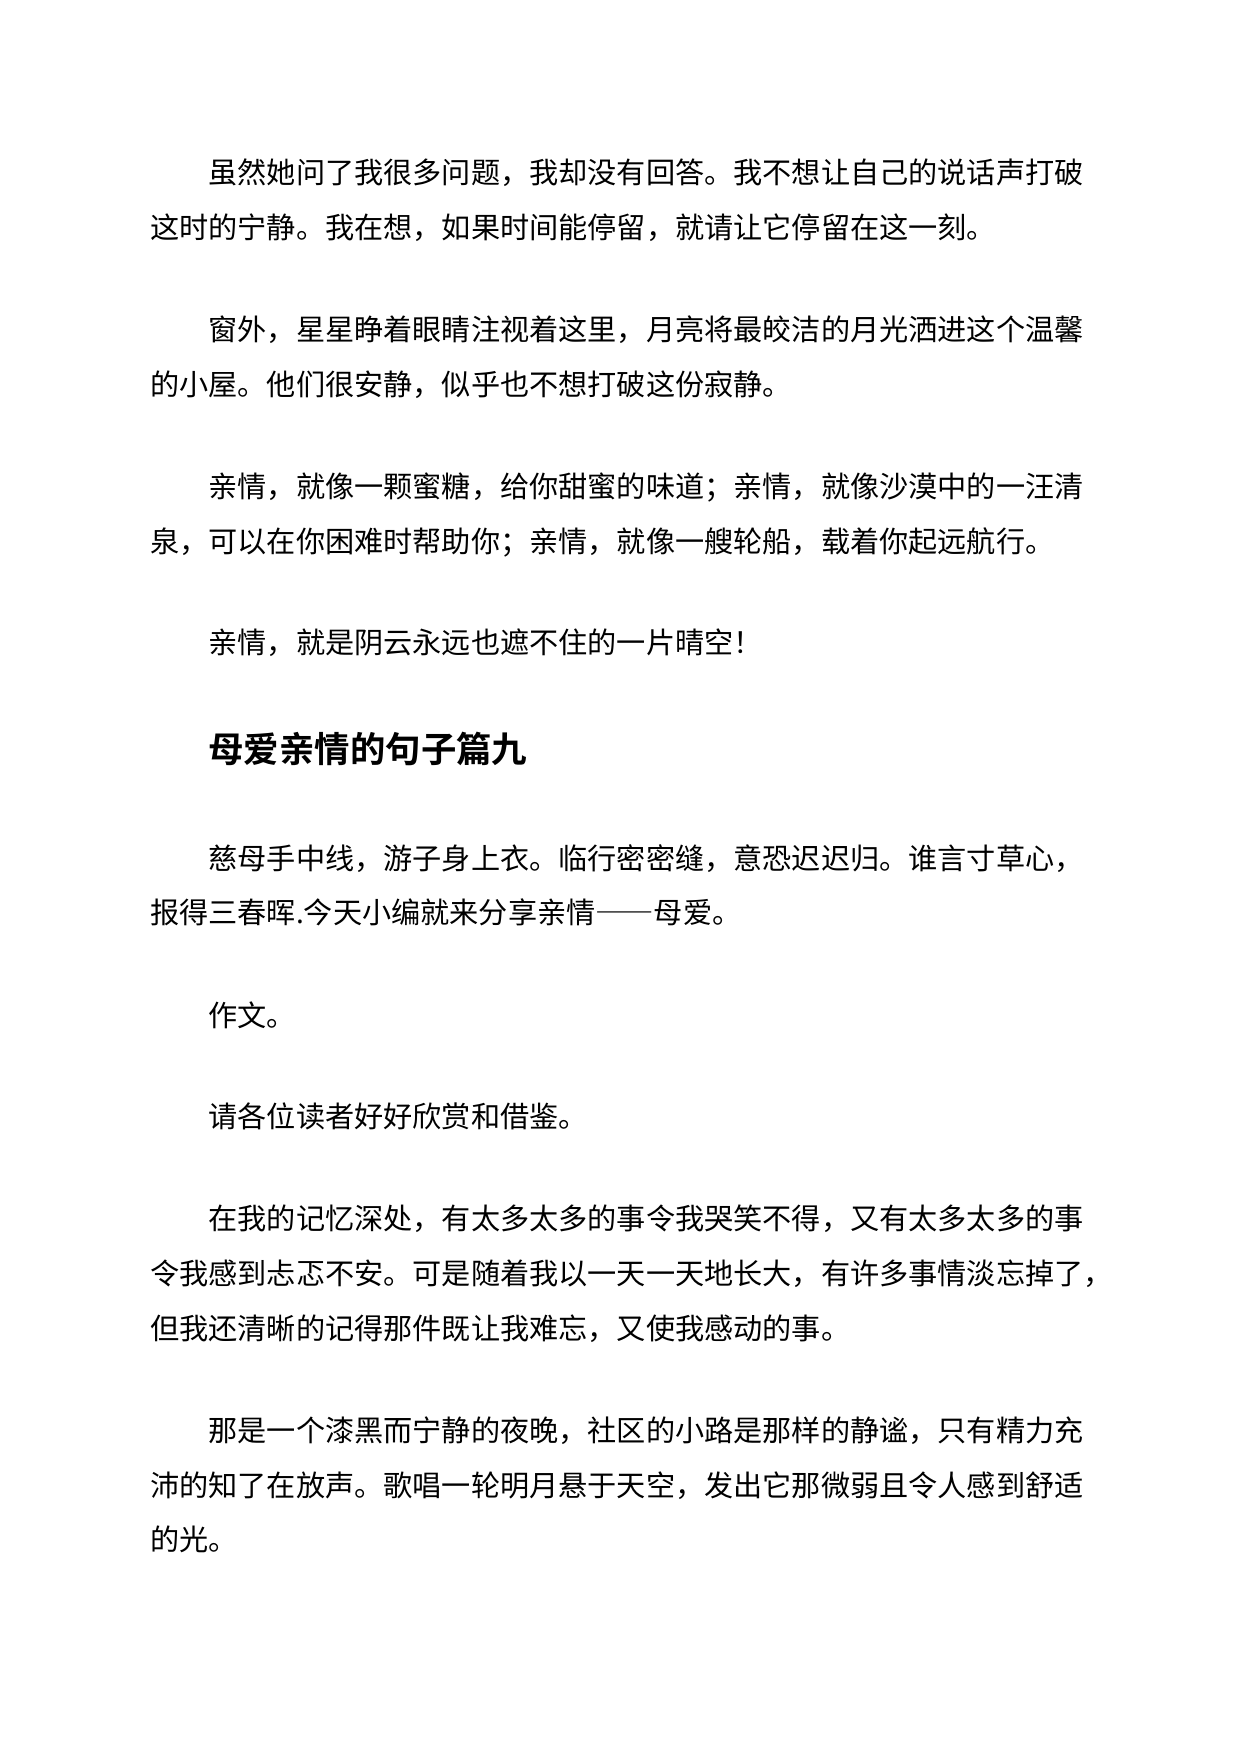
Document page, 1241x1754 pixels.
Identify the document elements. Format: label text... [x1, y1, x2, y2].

text 作文。 [150, 992, 1090, 1034]
text 亲情，就像一颗蜜糖，给你甜蜜的味道；亲情，就像沙漠中的一汪清泉，可以在你困难时帮助你；亲情，就像一艘轮船，载着你起远航行。 [150, 463, 1090, 561]
text 请各位读者好好欣赏和借鉴。 [150, 1094, 1090, 1136]
text 亲情，就是阴云永远也遮不住的一片晴空！ [150, 620, 1090, 662]
text 母爱亲情的句子篇九 [150, 722, 1090, 773]
text 慈母手中线，游子身上衣。临行密密缝，意恐迟迟归。谁言寸草心，报得三春晖.今天小编就来分享亲情——母爱。 [150, 835, 1090, 932]
text 在我的记忆深处，有太多太多的事令我哭笑不得，又有太多太多的事令我感到忐忑不安。可是随着我以一天一天地长大，有许多事情淡忘掉了，但我还清晰的记得那件既让我难忘，又使我感动的事。 [150, 1196, 1090, 1348]
text 窗外，星星睁着眼睛注视着这里，月亮将最皎洁的月光洒进这个温馨的小屋。他们很安静，似乎也不想打破这份寂静。 [150, 307, 1090, 404]
text 虽然她问了我很多问题，我却没有回答。我不想让自己的说话声打破这时的宁静。我在想，如果时间能停留，就请让它停留在这一刻。 [150, 150, 1090, 247]
text 那是一个漆黑而宁静的夜晚，社区的小路是那样的静谧，只有精力充沛的知了在放声。歌唱一轮明月悬于天空，发出它那微弱且令人感到舒适的光。 [150, 1407, 1090, 1559]
